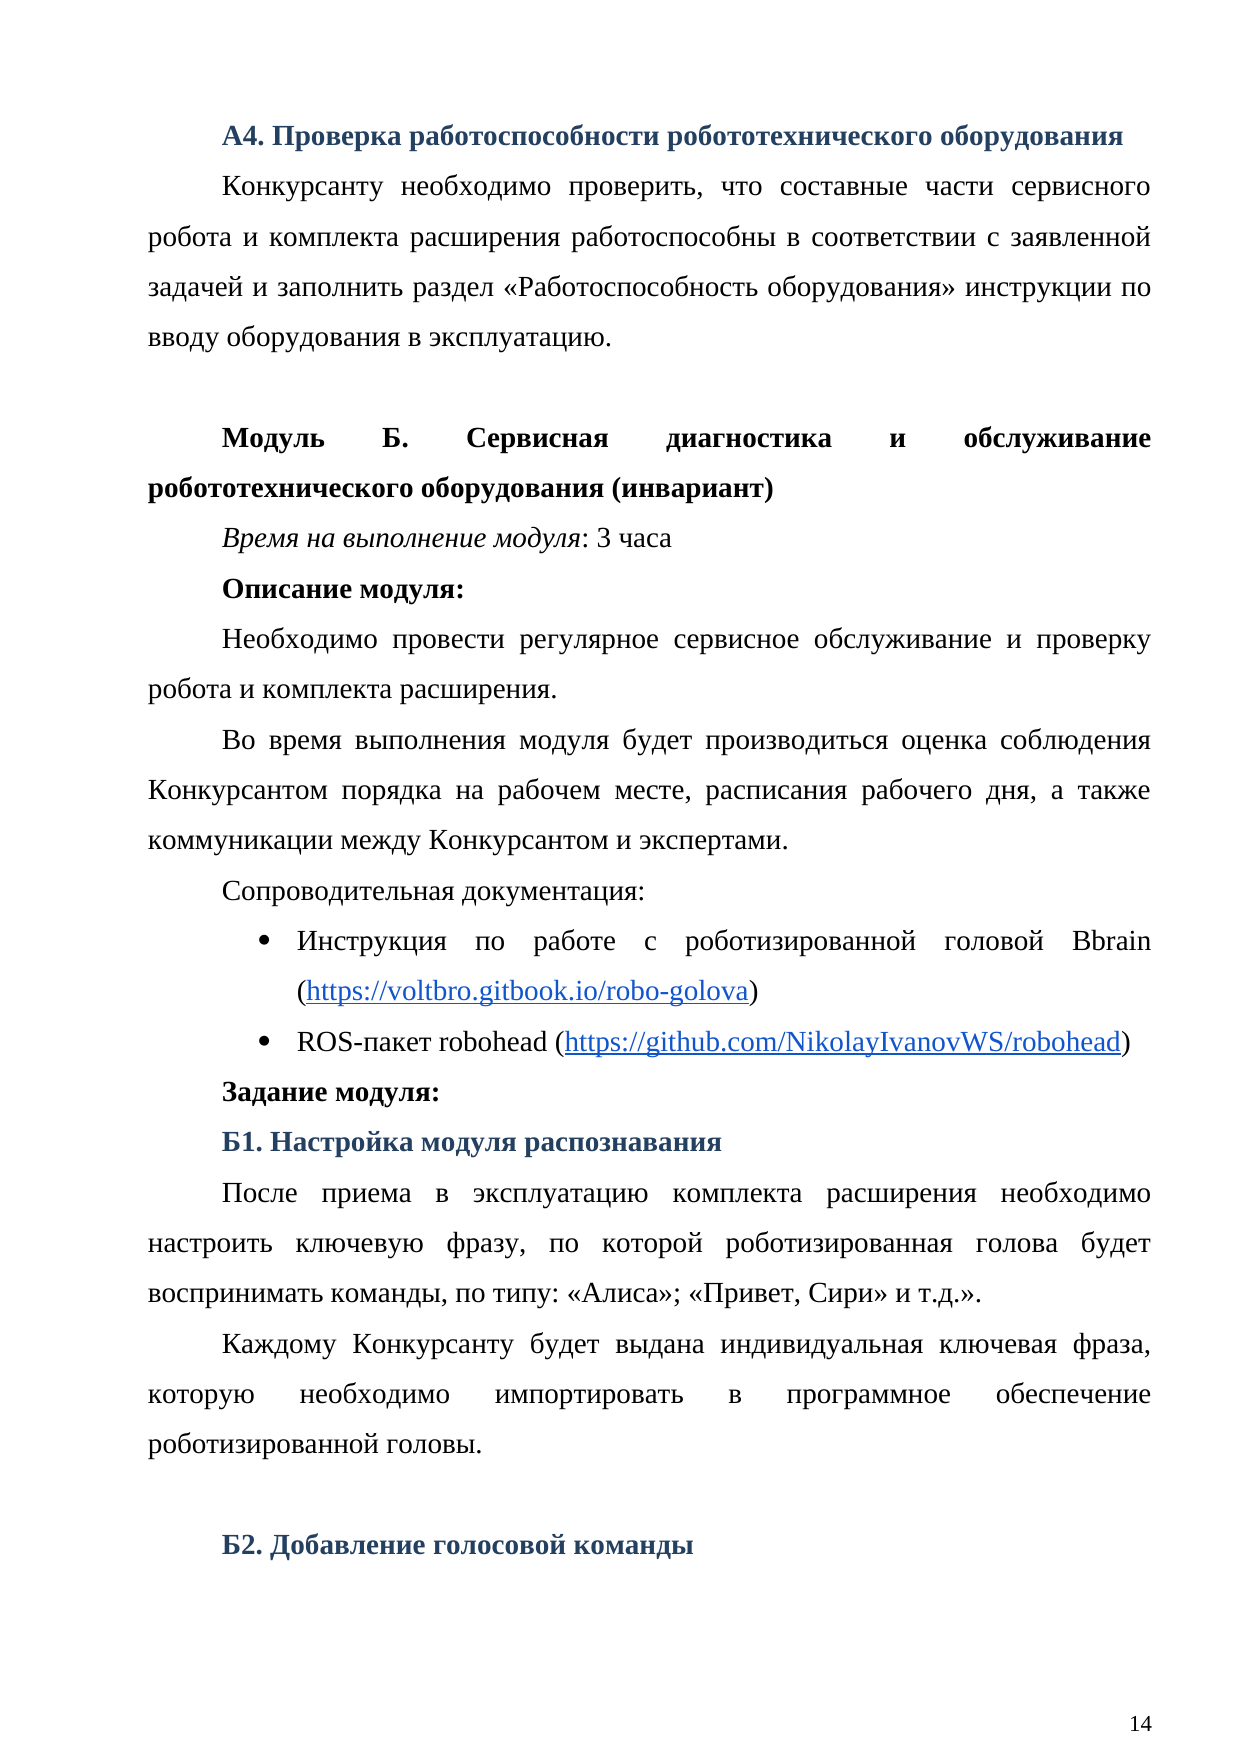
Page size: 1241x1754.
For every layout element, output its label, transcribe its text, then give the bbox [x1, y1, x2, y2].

text Во время выполнения модуля будет производиться оценка соблюдения Конкурсантом порядка на рабочем месте, расписания рабочего дня, а также коммуникации между Конкурсантом и экспертами. [148, 722, 1152, 856]
text Модуль Б. Сервисная диагностика и обслуживание робототехнического оборудования (инвариант) [148, 420, 1152, 504]
list ROS-пакет robohead (https://github.com/NikolayIvanovWS/robohead) [259, 1024, 1152, 1057]
text Необходимо провести регулярное сервисное обслуживание и проверку робота и комплекта расширения. [148, 621, 1152, 705]
subtitle А4. Проверка работоспособности робототехнического оборудования [148, 118, 1152, 152]
list Инструкция по работе с роботизированной головой Bbrain (https://voltbro.gitbook.io/robo-golova) [259, 923, 1152, 1007]
text Задание модуля: [148, 1074, 1152, 1108]
subtitle Б2. Добавление голосовой команды [148, 1527, 1152, 1561]
text Сопроводительная документация: [148, 873, 1152, 906]
text Каждому Конкурсанту будет выдана индивидуальная ключевая фраза, которую необходимо импортировать в программное обеспечение роботизированной головы. [148, 1326, 1152, 1460]
text Описание модуля: [148, 571, 1152, 604]
text Время на выполнение модуля: 3 часа [148, 521, 1152, 554]
text Конкурсанту необходимо проверить, что составные части сервисного робота и комплекта расширения работоспособны в соответствии с заявленной задачей и заполнить раздел «Работоспособность оборудования» инструкции по вводу оборудования в эксплуатацию. [148, 168, 1152, 353]
subtitle Б1. Настройка модуля распознавания [148, 1124, 1152, 1158]
text После приема в эксплуатацию комплекта расширения необходимо настроить ключевую фразу, по которой роботизированная голова будет воспринимать команды, по типу: «Алиса»; «Привет, Сири» и т.д.». [148, 1175, 1152, 1309]
